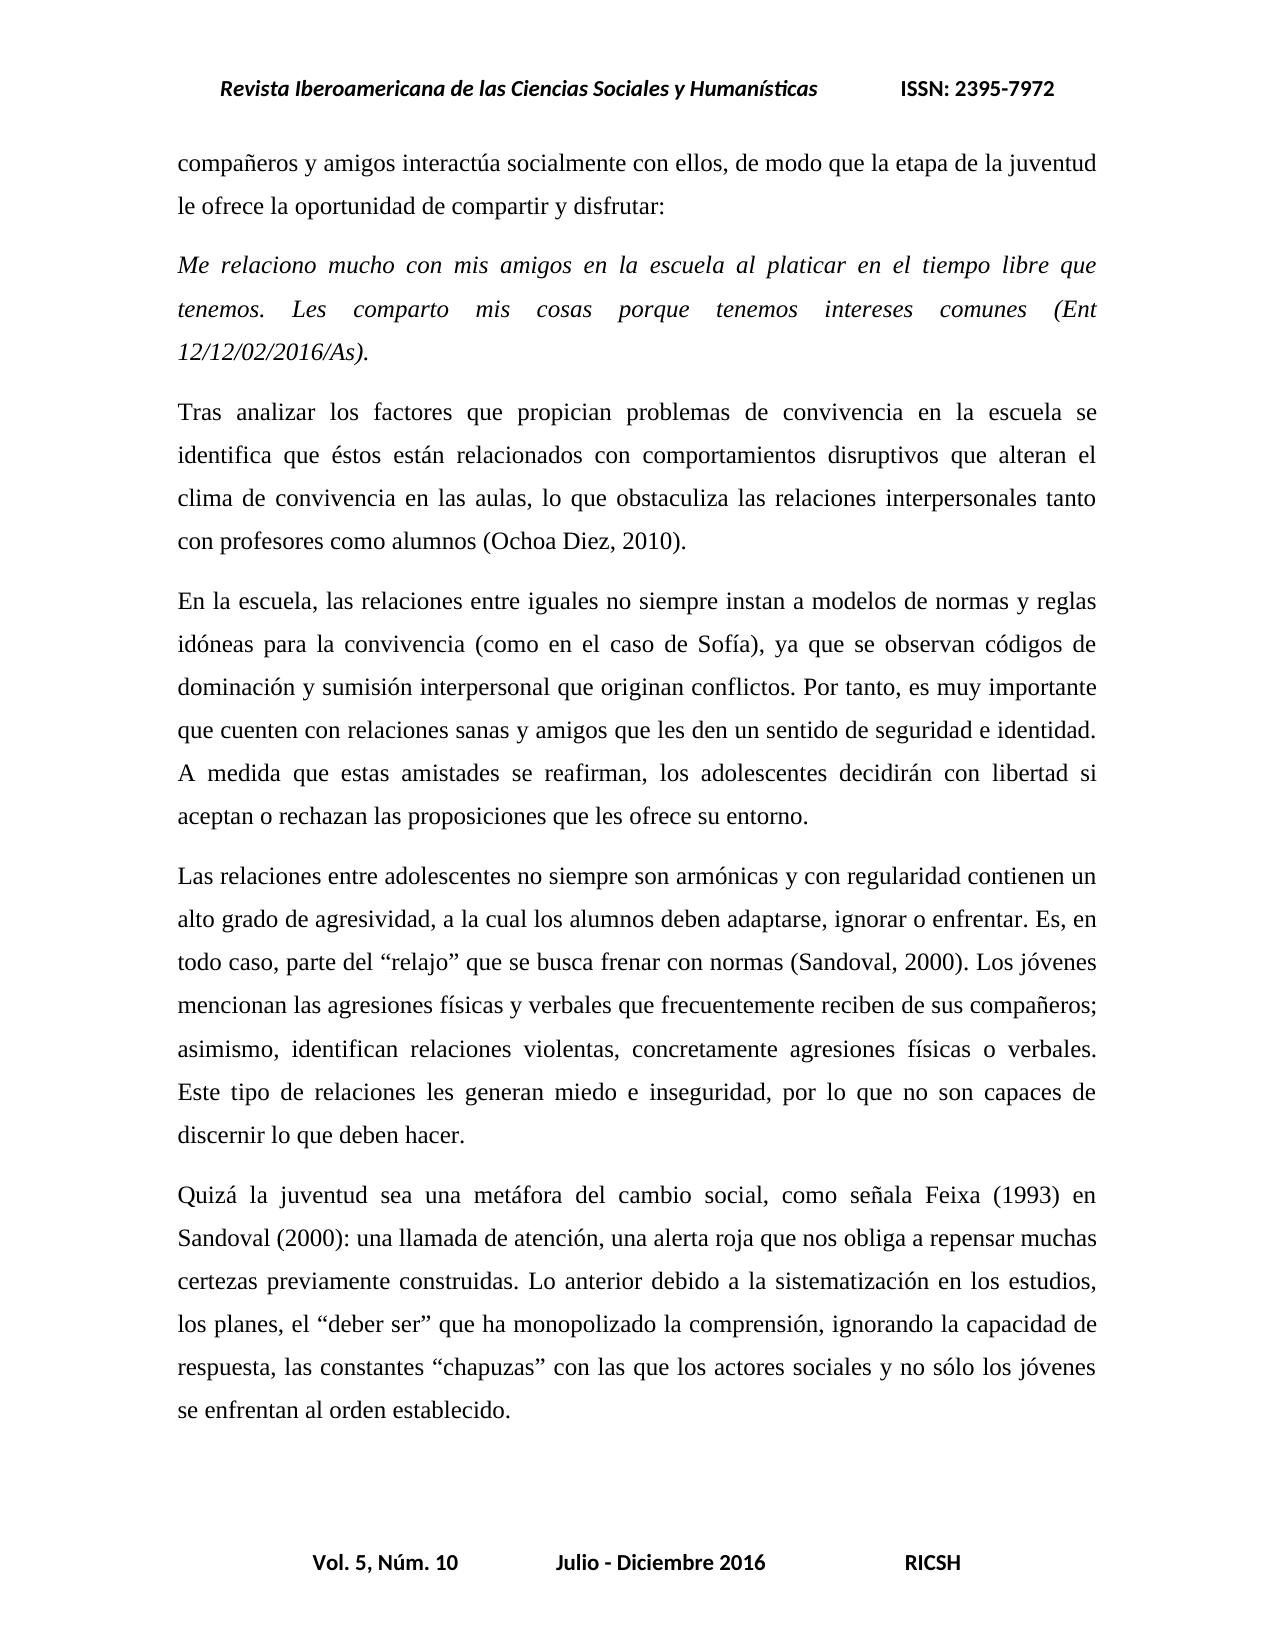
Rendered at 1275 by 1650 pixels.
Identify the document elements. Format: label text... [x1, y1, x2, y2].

text Tras analizar los factores que propician problemas de convivencia en la escuela se identifica que éstos están relacionados con comportamientos disruptivos que alteran el clima de convivencia en las aulas, lo que obstaculiza las relaciones interpersonales tanto con profesores como alumnos (Ochoa Diez, 2010). [177, 397, 1098, 555]
text Quizá la juventud sea una metáfora del cambio social, como señala Feixa (1993) en Sandoval (2000): una llamada de atención, una alerta roja que nos obliga a repensar muchas certezas previamente construidas. Lo anterior debido a la sistematización en los estudios, los planes, el “deber ser” que ha monopolizado la comprensión, ignorando la capacidad de respuesta, las constantes “chapuzas” con las que los actores sociales y no sólo los jóvenes se enfrentan al orden establecido. [177, 1180, 1098, 1424]
text Las relaciones entre adolescentes no siempre son armónicas y con regularidad contienen un alto grado de agresividad, a la cual los alumnos deben adaptarse, ignorar o enfrentar. Es, en todo caso, parte del “relajo” que se busca frenar con normas (Sandoval, 2000). Los jóvenes mencionan las agresiones físicas y verbales que frecuentemente reciben de sus compañeros; asimismo, identifican relaciones violentas, concretamente agresiones físicas o verbales. Este tipo de relaciones les generan miedo e inseguridad, por lo que no son capaces de discernir lo que deben hacer. [177, 861, 1098, 1149]
text En la escuela, las relaciones entre iguales no siempre instan a modelos de normas y reglas idóneas para la convivencia (como en el caso de Sofía), ya que se observan códigos de dominación y sumisión interpersonal que originan conflictos. Por tanto, es muy importante que cuenten con relaciones sanas y amigos que les den un sentido de seguridad e identidad. A medida que estas amistades se reafirman, los adolescentes decidirán con libertad si aceptan o rechazan las proposiciones que les ofrece su entorno. [177, 586, 1098, 830]
text Me relaciono mucho con mis amigos en la escuela al platicar en el tiempo libre que tenemos. Les comparto mis cosas porque tenemos intereses comunes (Ent 12/12/02/2016/As). [177, 251, 1098, 366]
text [177, 148, 1098, 219]
